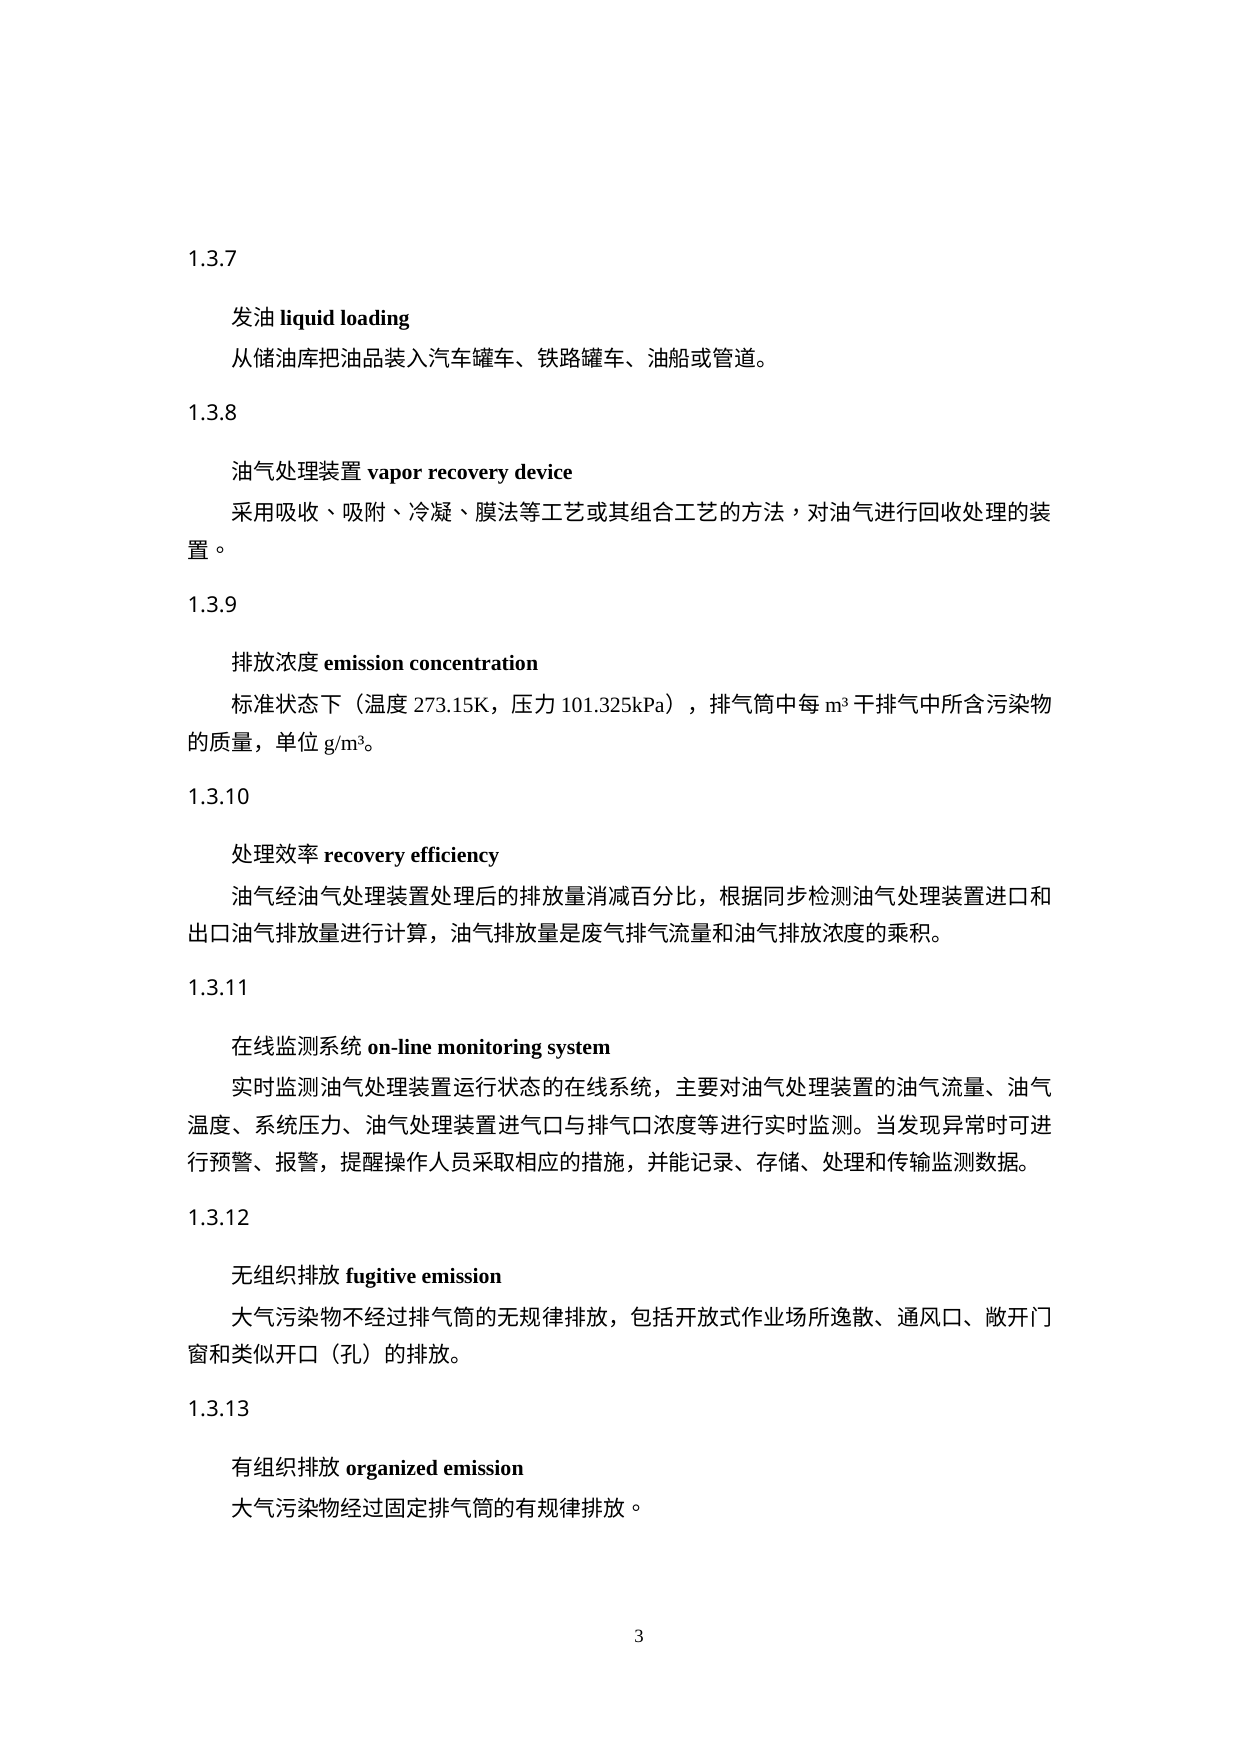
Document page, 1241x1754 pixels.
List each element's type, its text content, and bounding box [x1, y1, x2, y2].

text 1.3.11 [187, 949, 1053, 1007]
text 1.3.7 [187, 220, 1053, 278]
text 实时监测油气处理装置运行状态的在线系统，主要对油气处理装置的油气流量、油气温度、系统压力、油气处理装置进气口与排气口浓度等进行实时监测。当发现异常时可进行预警、报警，提醒操作人员采取相应的措施，并能记录、存储、处理和传输监测数据。 [187, 1066, 1053, 1178]
text 大气污染物经过固定排气筒的有规律排放。 [187, 1487, 1053, 1524]
text 从储油库把油品装入汽车罐车、铁路罐车、油船或管道。 [187, 337, 1053, 374]
text 1.3.10 [187, 757, 1053, 816]
text 1.3.8 [187, 374, 1053, 432]
text 大气污染物不经过排气筒的无规律排放，包括开放式作业场所逸散、通风口、敞开门窗和类似开口（孔）的排放。 [187, 1295, 1053, 1370]
text 处理效率 recovery efficiency [187, 816, 1053, 874]
text 有组织排放 organized emission [187, 1428, 1053, 1487]
text 油气经油气处理装置处理后的排放量消减百分比，根据同步检测油气处理装置进口和出口油气排放量进行计算，油气排放量是废气排气流量和油气排放浓度的乘积。 [187, 874, 1053, 949]
text 采用吸收、吸附、冷凝、膜法等工艺或其组合工艺的方法，对油气进行回收处理的装置。 [187, 491, 1053, 566]
text 1.3.9 [187, 566, 1053, 624]
text 无组织排放 fugitive emission [187, 1237, 1053, 1295]
text 1.3.13 [187, 1370, 1053, 1428]
text 1.3.12 [187, 1178, 1053, 1237]
text 排放浓度 emission concentration [187, 624, 1053, 682]
text 发油 liquid loading [187, 278, 1053, 337]
text 在线监测系统 on-line monitoring system [187, 1007, 1053, 1066]
text 标准状态下（温度273.15K，压力101.325kPa），排气筒中每m³干排气中所含污染物的质量，单位 g/m³。 [187, 682, 1053, 757]
text 油气处理装置 vapor recovery device [187, 432, 1053, 491]
